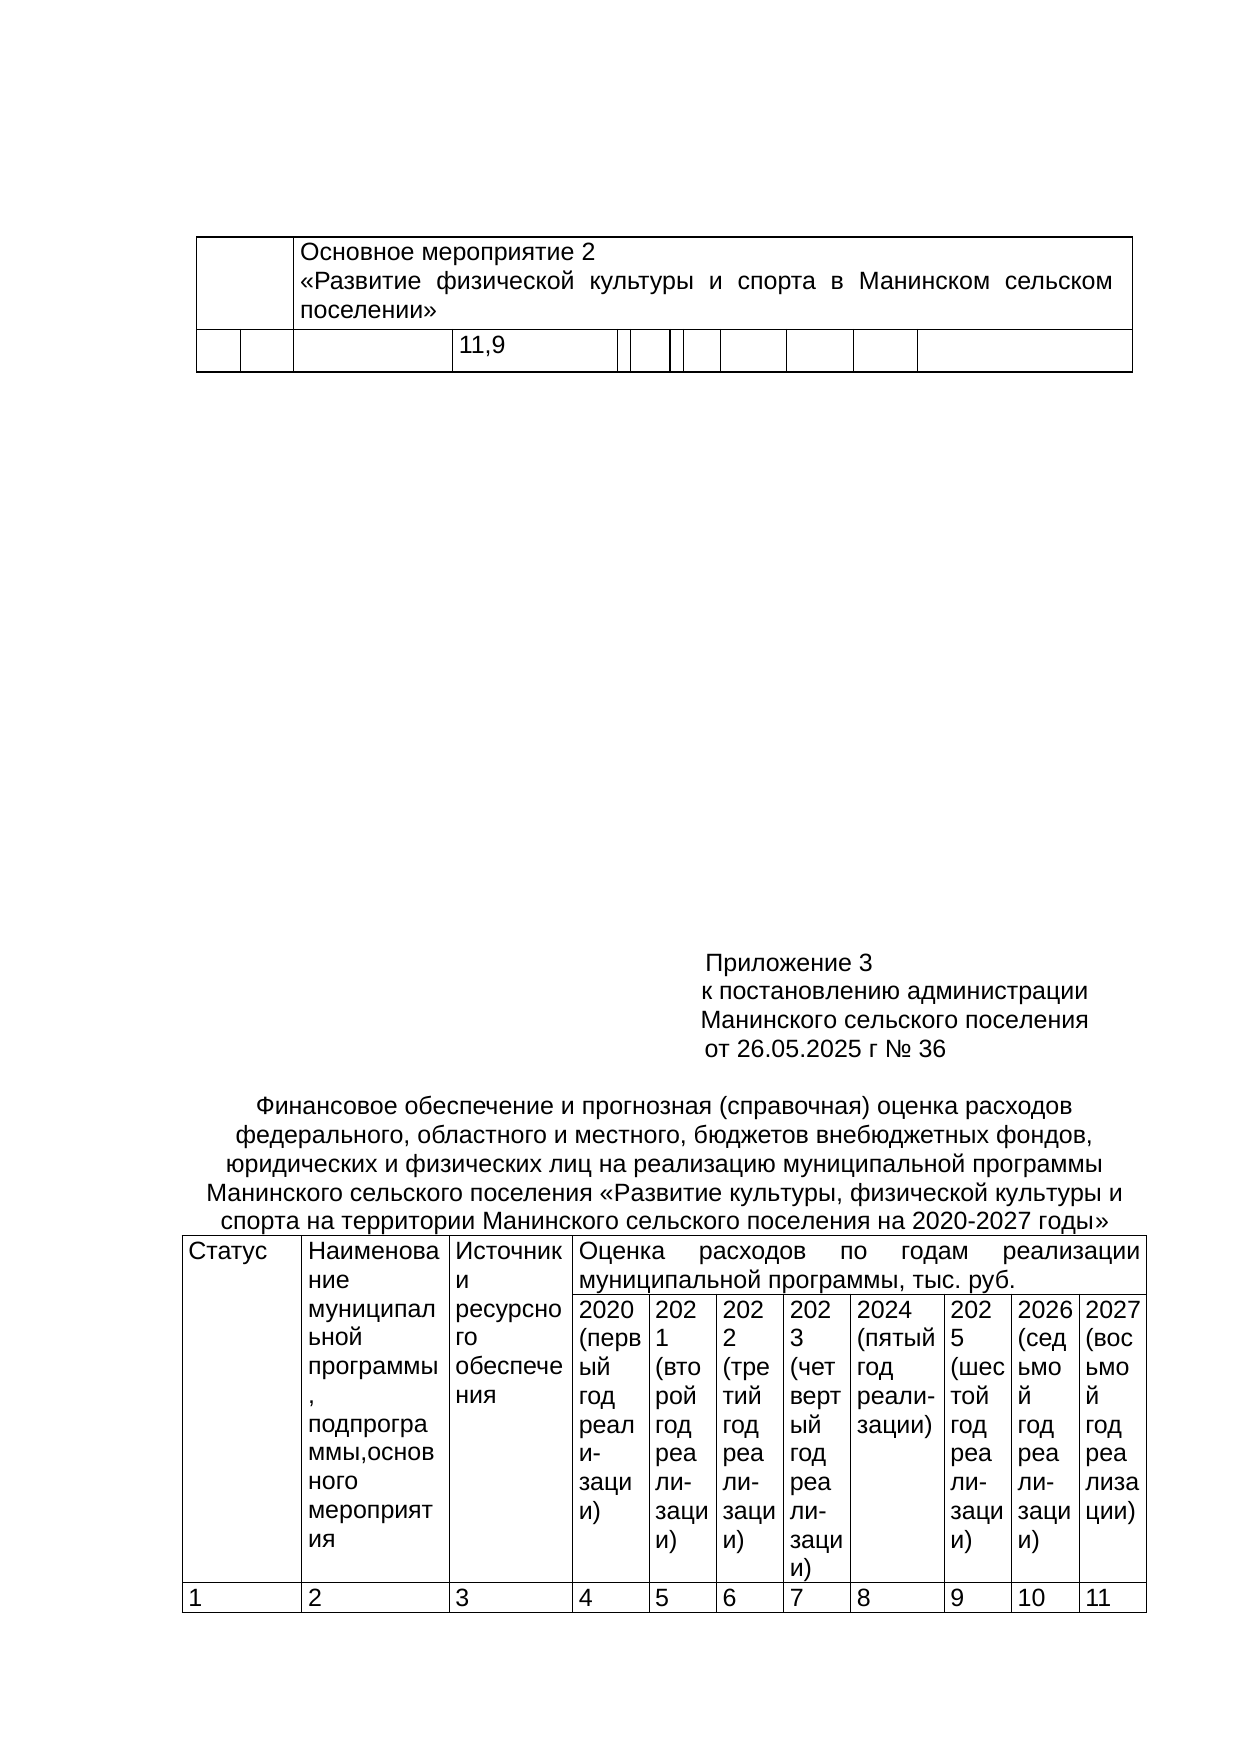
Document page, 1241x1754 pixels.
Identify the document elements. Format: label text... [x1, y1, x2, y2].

table_cell [721, 330, 786, 371]
table_cell 2023 (четвертый год реали-зации) [784, 1295, 850, 1582]
table_cell [197, 238, 293, 329]
table_cell 7 [784, 1583, 850, 1612]
table_cell 8 [851, 1583, 944, 1612]
table_cell [631, 330, 669, 371]
table_cell 10 [1012, 1583, 1079, 1612]
text Финансовое обеспечение и прогнозная (справочная) оценка расходов федерального, областного и местного, бюджетов внебюджетных фондов, юридических и физических лиц на реализацию муниципальной программы Манинского сельского поселения «Развитие культуры, физической культуры и спорта на территории Манинского сельского поселения на 2020-2027 годы» [177, 1091, 1152, 1235]
table_header Наименование муниципальной программы, подпрограммы,основного мероприятия [302, 1236, 449, 1582]
table_header Источники ресурсного обеспечения [450, 1236, 572, 1582]
table_cell [684, 330, 720, 371]
table_cell 11,9 [453, 330, 617, 371]
table_cell 2 [302, 1583, 449, 1612]
table_header Статус [183, 1236, 301, 1582]
table_cell 2027 (восьмой год реализации) [1080, 1295, 1146, 1582]
table_header Приложение 3 к постановлению администрации Манинского сельского поселения от 26.05.2025 г № 36 [694, 948, 1152, 1091]
table_cell [618, 330, 630, 371]
table_cell 3 [450, 1583, 572, 1612]
table_cell 11 [1080, 1583, 1146, 1612]
table_cell [854, 330, 917, 371]
table_cell 2022 (третий год реали-зации) [717, 1295, 783, 1582]
table_header Оценка расходов по годам реализации муниципальной программы, тыс. руб. [573, 1236, 1146, 1293]
table_cell 1 [183, 1583, 301, 1612]
table_cell 2026 (седьмой год реали-зации) [1012, 1295, 1079, 1582]
table_cell [787, 330, 853, 371]
table_cell 6 [717, 1583, 783, 1612]
table_cell Основное мероприятие 2 «Развитие физической культуры и спорта в Манинском сельском поселении» [294, 238, 1132, 329]
table_cell 2025 (шестой год реали-зации) [945, 1295, 1011, 1582]
table_cell 9 [945, 1583, 1011, 1612]
table_cell 5 [650, 1583, 716, 1612]
table_cell [241, 330, 293, 371]
table_cell 4 [573, 1583, 649, 1612]
table_cell 2024 (пятый год реали-зации) [851, 1295, 944, 1582]
table_cell [918, 330, 1132, 371]
table_cell [294, 330, 452, 371]
table_cell [197, 330, 240, 371]
table_cell [671, 330, 683, 371]
table_cell 2021 (второй год реали-зации) [650, 1295, 716, 1582]
table_cell 2020 (первый год реали-зации) [573, 1295, 649, 1582]
